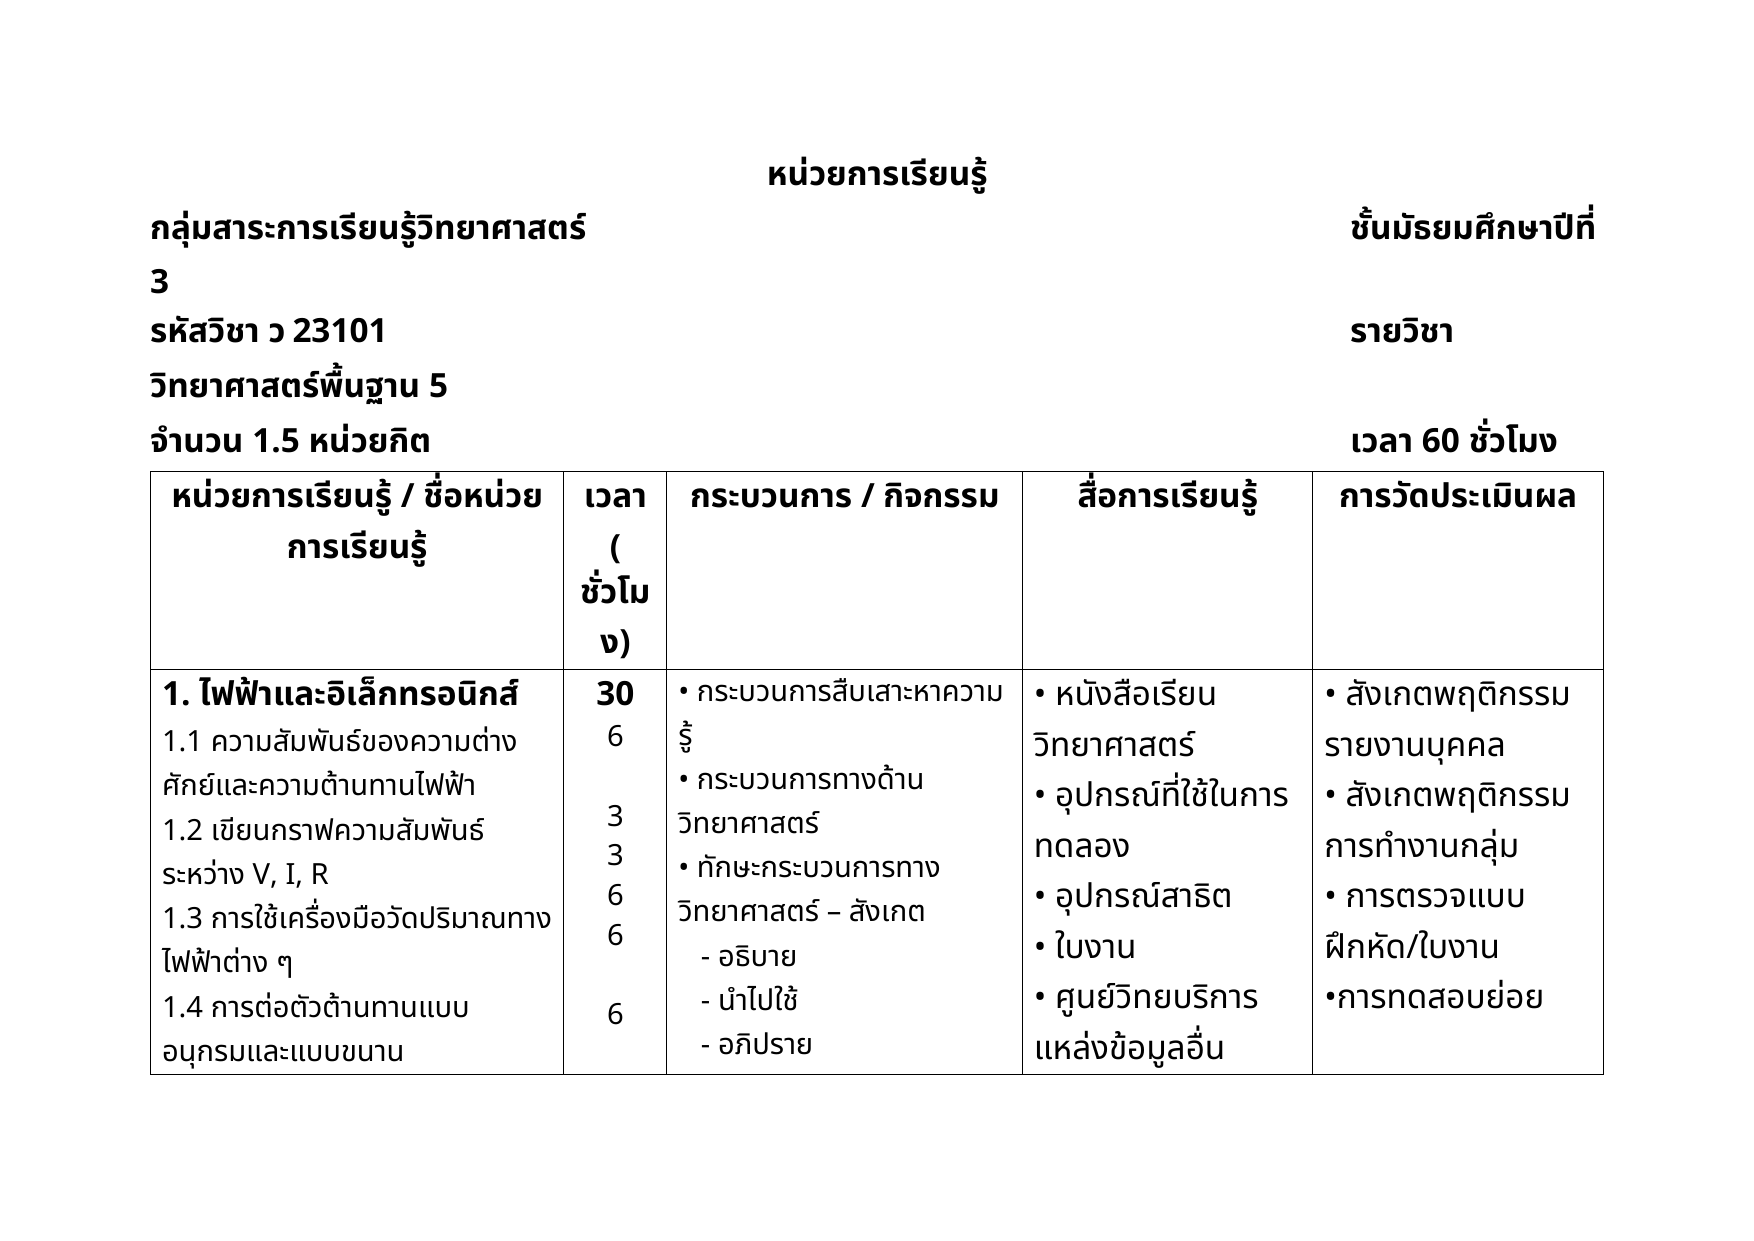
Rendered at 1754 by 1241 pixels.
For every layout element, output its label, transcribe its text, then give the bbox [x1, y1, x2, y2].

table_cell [1023, 670, 1312, 1074]
table_cell 30 6 3 3 6 6 6 [564, 670, 666, 1074]
text จำนวน 1.5 หน่วยกิต เวลา 60 ชั่วโมง [150, 416, 1604, 467]
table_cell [151, 670, 563, 1074]
text กลุ่มสาระการเรียนรู้วิทยาศาสตร์ ชั้นมัธยมศึกษาปีที่ 3 [150, 204, 1604, 304]
table_header กระบวนการ / กิจกรรม [667, 472, 1022, 669]
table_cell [1313, 670, 1603, 1074]
table_header การวัดประเมินผล [1313, 472, 1603, 669]
text หน่วยการเรียนรู้ [150, 150, 1604, 200]
text รหัสวิชา ว23101 รายวิชา วิทยาศาสตร์พื้นฐาน 5 [150, 307, 1604, 412]
table_header หน่วยการเรียนรู้ / ชื่อหน่วยการเรียนรู้ [151, 472, 563, 669]
table_header เวลา (ชั่วโมง) [564, 472, 666, 669]
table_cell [667, 670, 1022, 1074]
table_header สื่อการเรียนรู้ [1023, 472, 1312, 669]
